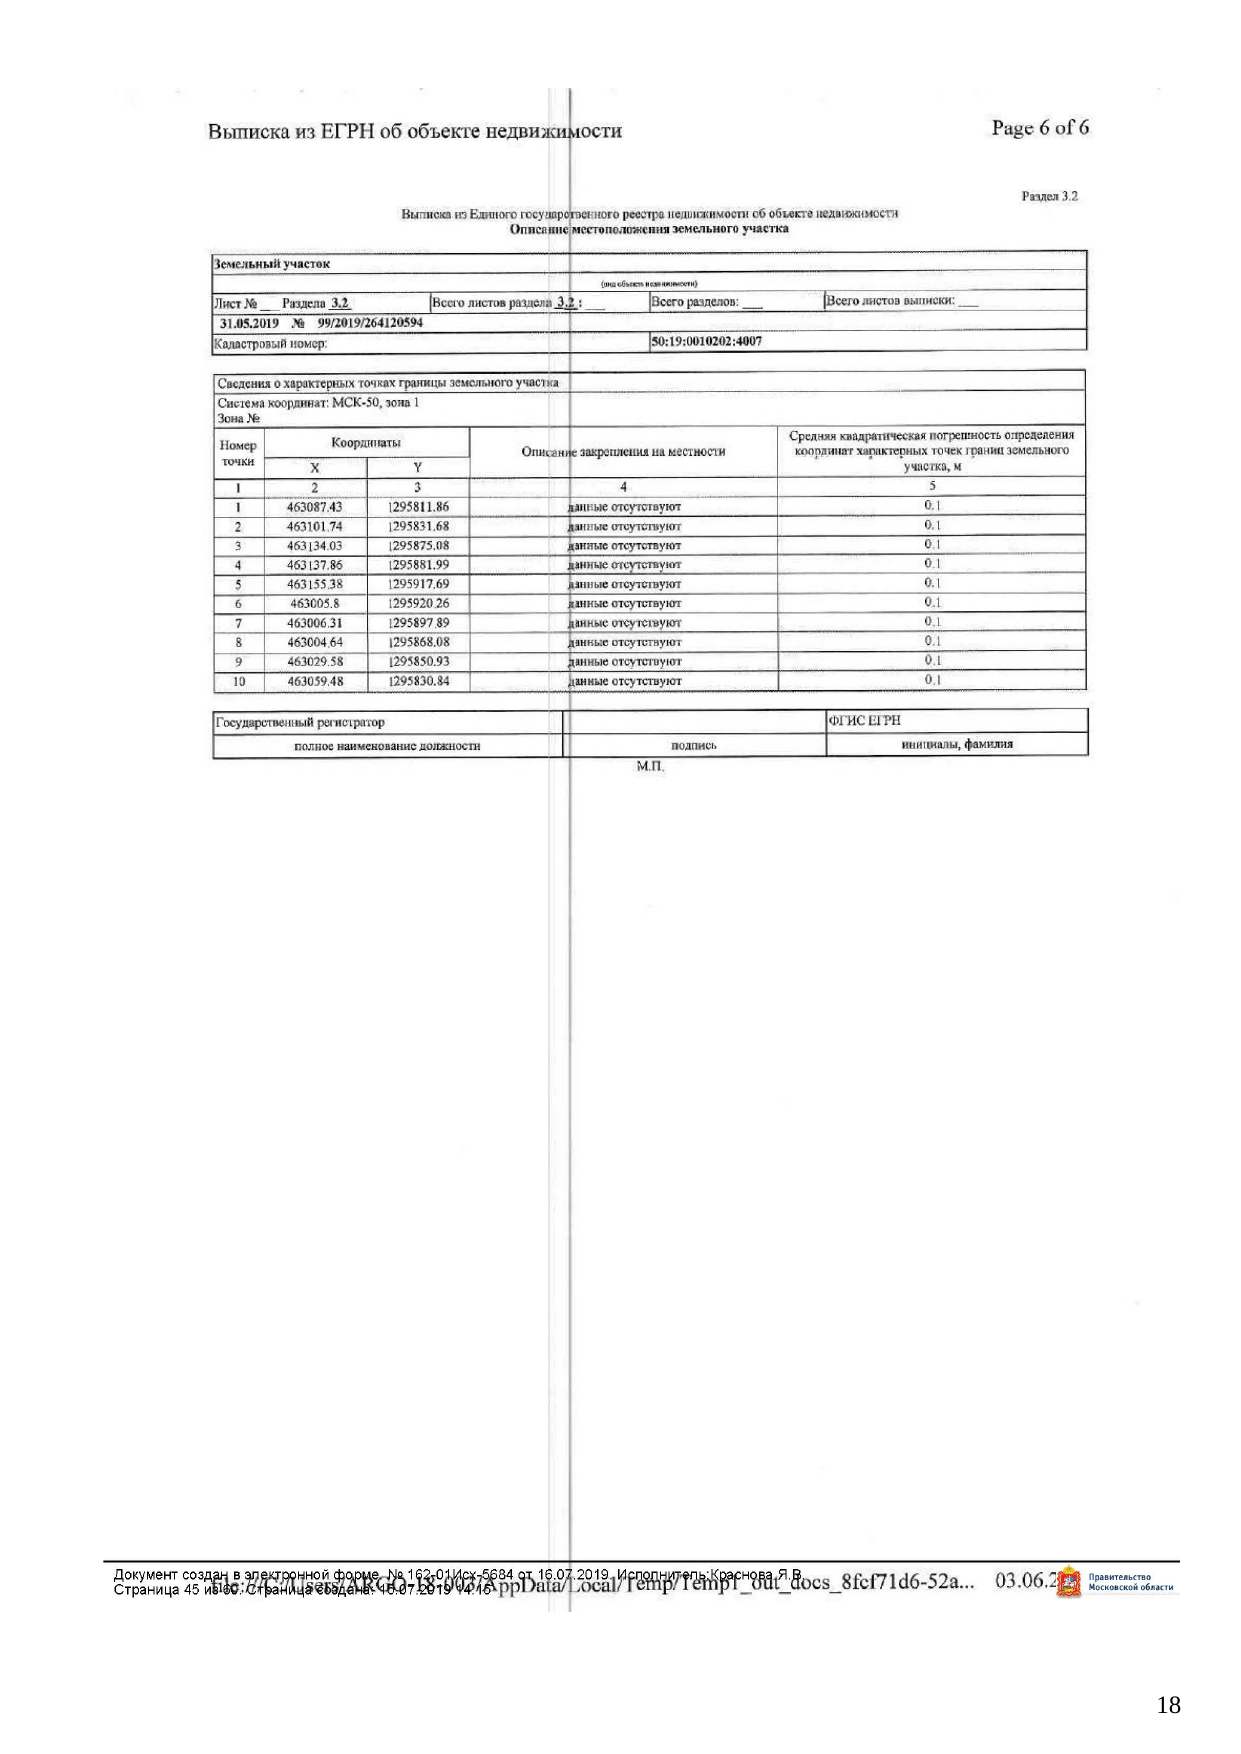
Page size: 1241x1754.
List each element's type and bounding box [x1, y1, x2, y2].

picture [103, 88, 1180, 1612]
